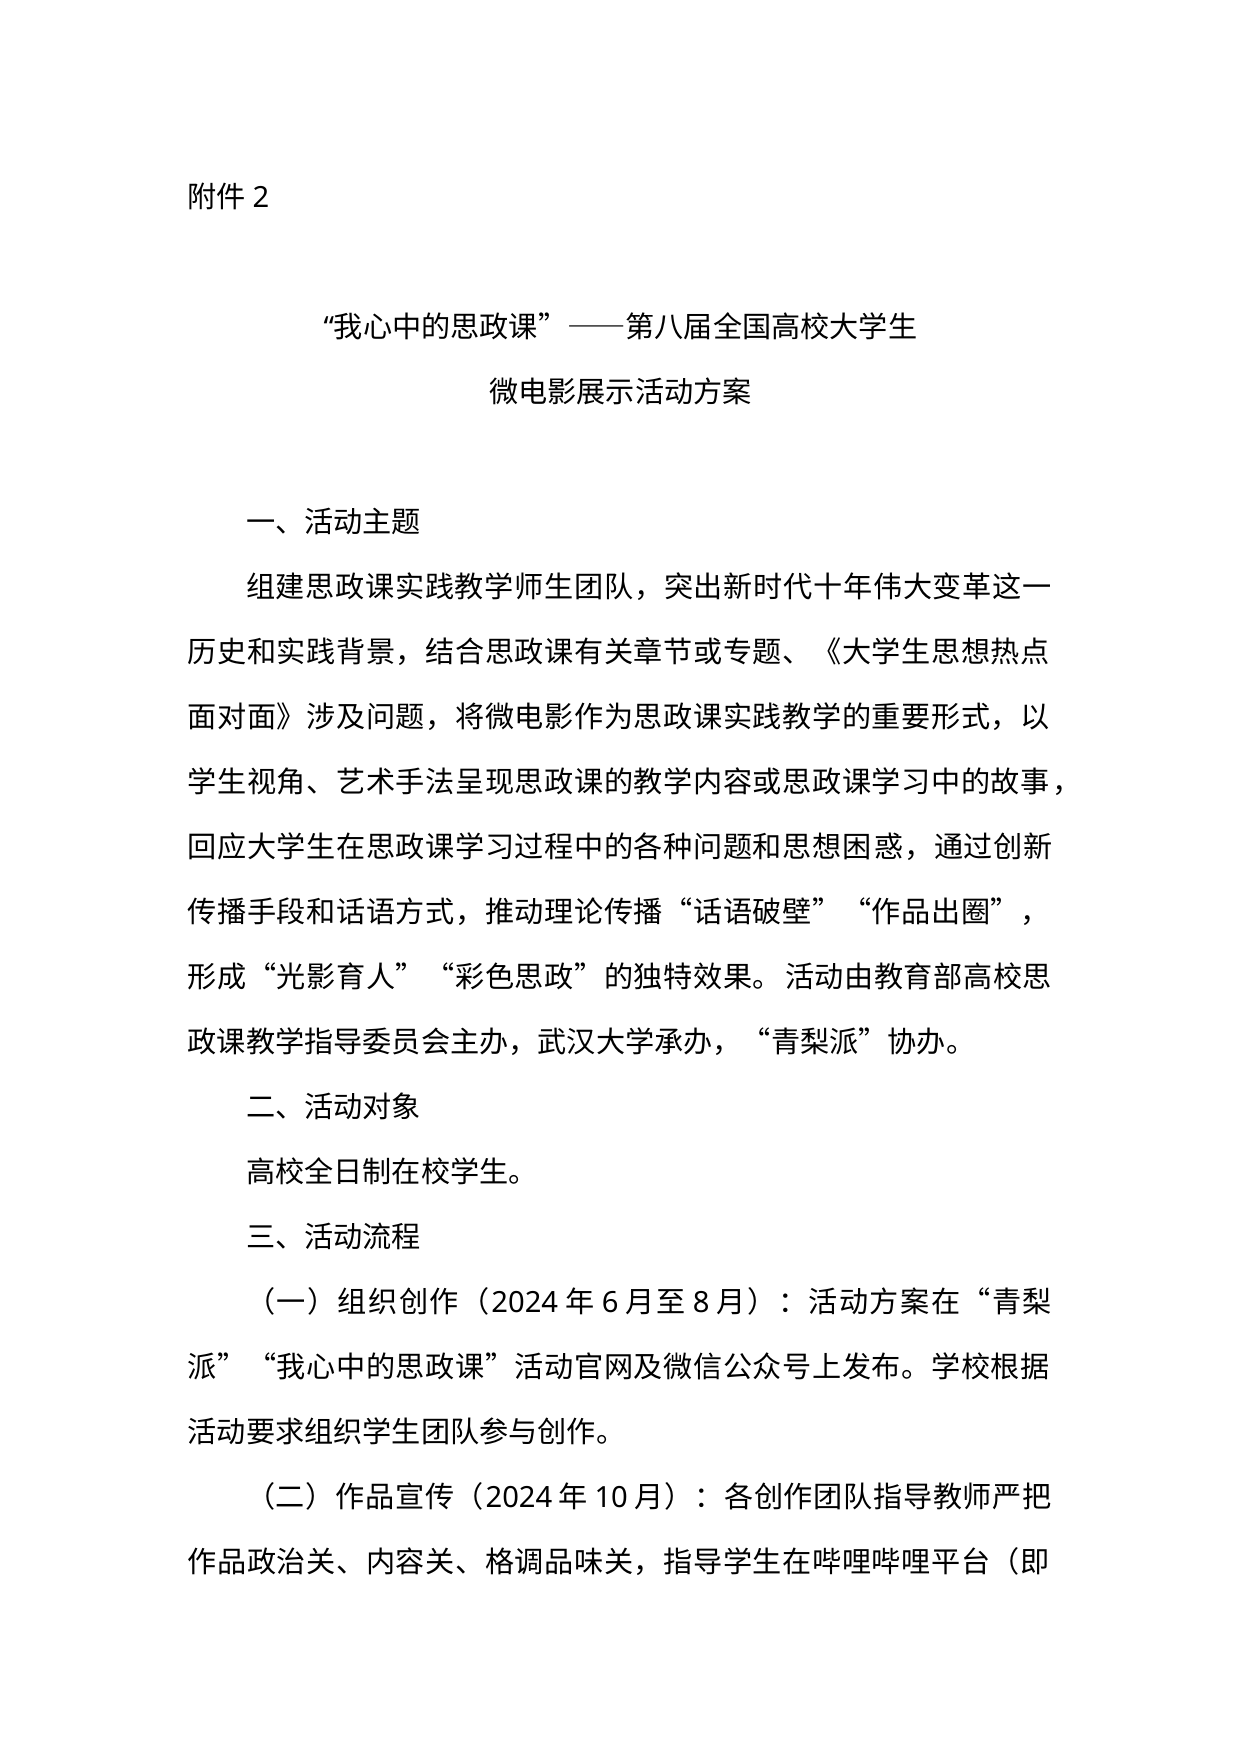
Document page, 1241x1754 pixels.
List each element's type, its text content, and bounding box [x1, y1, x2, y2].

text （一）组织创作（2024年6月至8月）：活动方案在“青梨派”“我心中的思政课”活动官网及微信公众号上发布。学校根据活动要求组织学生团队参与创作。 [187, 1267, 1053, 1462]
text 三、活动流程 [187, 1202, 1053, 1267]
text 一、活动主题 [187, 487, 1053, 552]
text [187, 1462, 1053, 1592]
text 二、活动对象 [187, 1072, 1053, 1137]
text 高校全日制在校学生。 [187, 1137, 1053, 1202]
text 组建思政课实践教学师生团队，突出新时代十年伟大变革这一历史和实践背景，结合思政课有关章节或专题、《大学生思想热点面对面》涉及问题，将微电影作为思政课实践教学的重要形式，以学生视角、艺术手法呈现思政课的教学内容或思政课学习中的故事，回应大学生在思政课学习过程中的各种问题和思想困惑，通过创新传播手段和话语方式，推动理论传播“话语破壁”“作品出圈”，形成“光影育人”“彩色思政”的独特效果。活动由教育部高校思政课教学指导委员会主办，武汉大学承办，“青梨派”协办。 [187, 552, 1053, 1072]
text 附件 2 [187, 162, 1053, 227]
text “我心中的思政课”——第八届全国高校大学生 [187, 292, 1053, 357]
text 微电影展示活动方案 [187, 357, 1053, 422]
